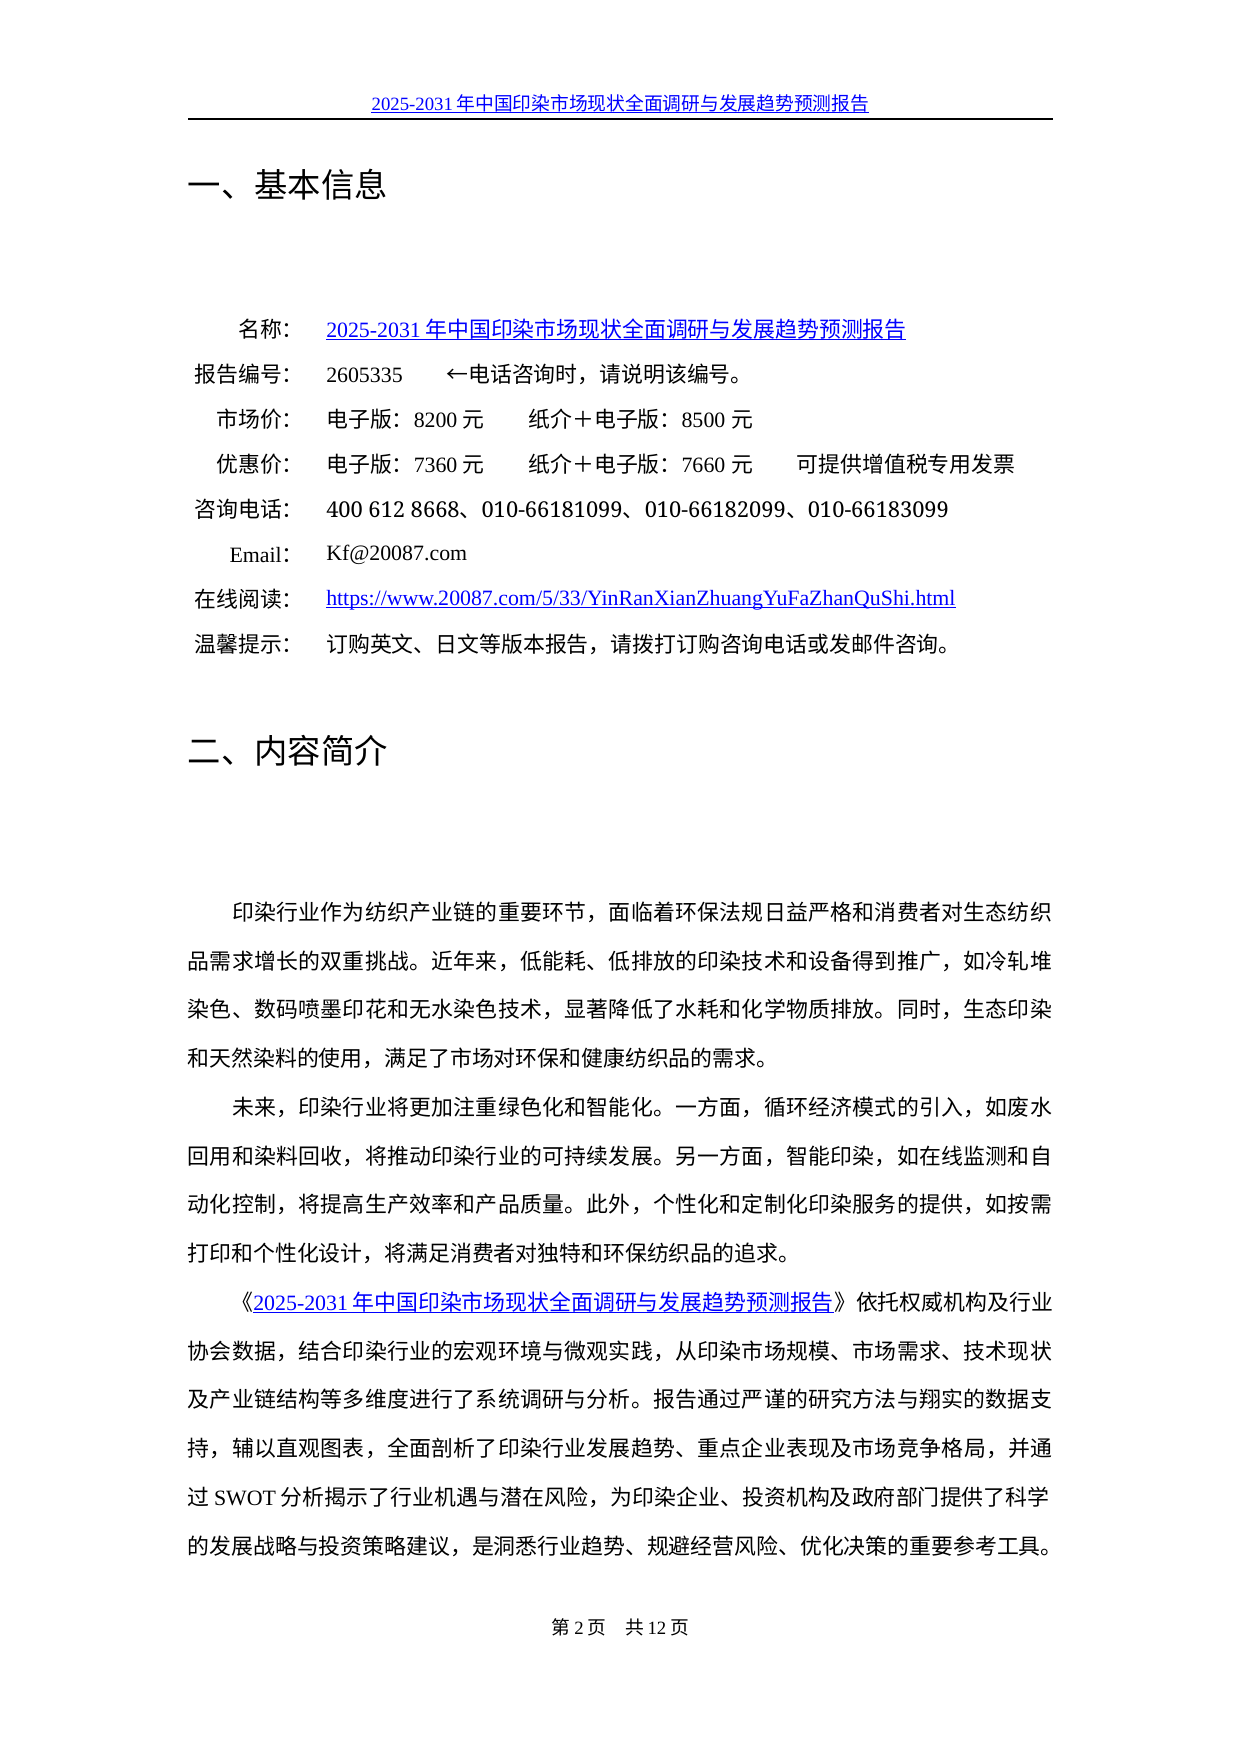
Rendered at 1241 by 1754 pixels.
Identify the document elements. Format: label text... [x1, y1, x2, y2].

title 二、内容简介 [187, 717, 1053, 782]
table_cell 市场价： [167, 402, 315, 447]
table_cell 电子版：7360 元 纸介＋电子版：7660 元 可提供增值税专用发票 [315, 447, 1073, 492]
table_cell 在线阅读： [167, 582, 315, 627]
table_cell [315, 582, 1073, 627]
table_header 名称： [167, 312, 315, 357]
table_cell 电子版：8200 元 纸介＋电子版：8500 元 [315, 402, 1073, 447]
table_cell 报告编号： [167, 357, 315, 402]
table_cell Kf@20087.com [315, 537, 1073, 582]
table_cell 订购英文、日文等版本报告，请拨打订购咨询电话或发邮件咨询。 [315, 627, 1073, 672]
table_cell 优惠价： [167, 447, 315, 492]
table_cell 400 612 8668、010-66181099、010-66182099、010-66183099 [315, 492, 1073, 537]
table_header 2025-2031年中国印染市场现状全面调研与发展趋势预测报告 [315, 312, 1073, 357]
table_cell Email： [167, 537, 315, 582]
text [187, 894, 1053, 1561]
table_cell 2605335 ←电话咨询时，请说明该编号。 [315, 357, 1073, 402]
table_cell 咨询电话： [167, 492, 315, 537]
title 一、基本信息 [187, 150, 1053, 215]
table_cell 温馨提示： [167, 627, 315, 672]
